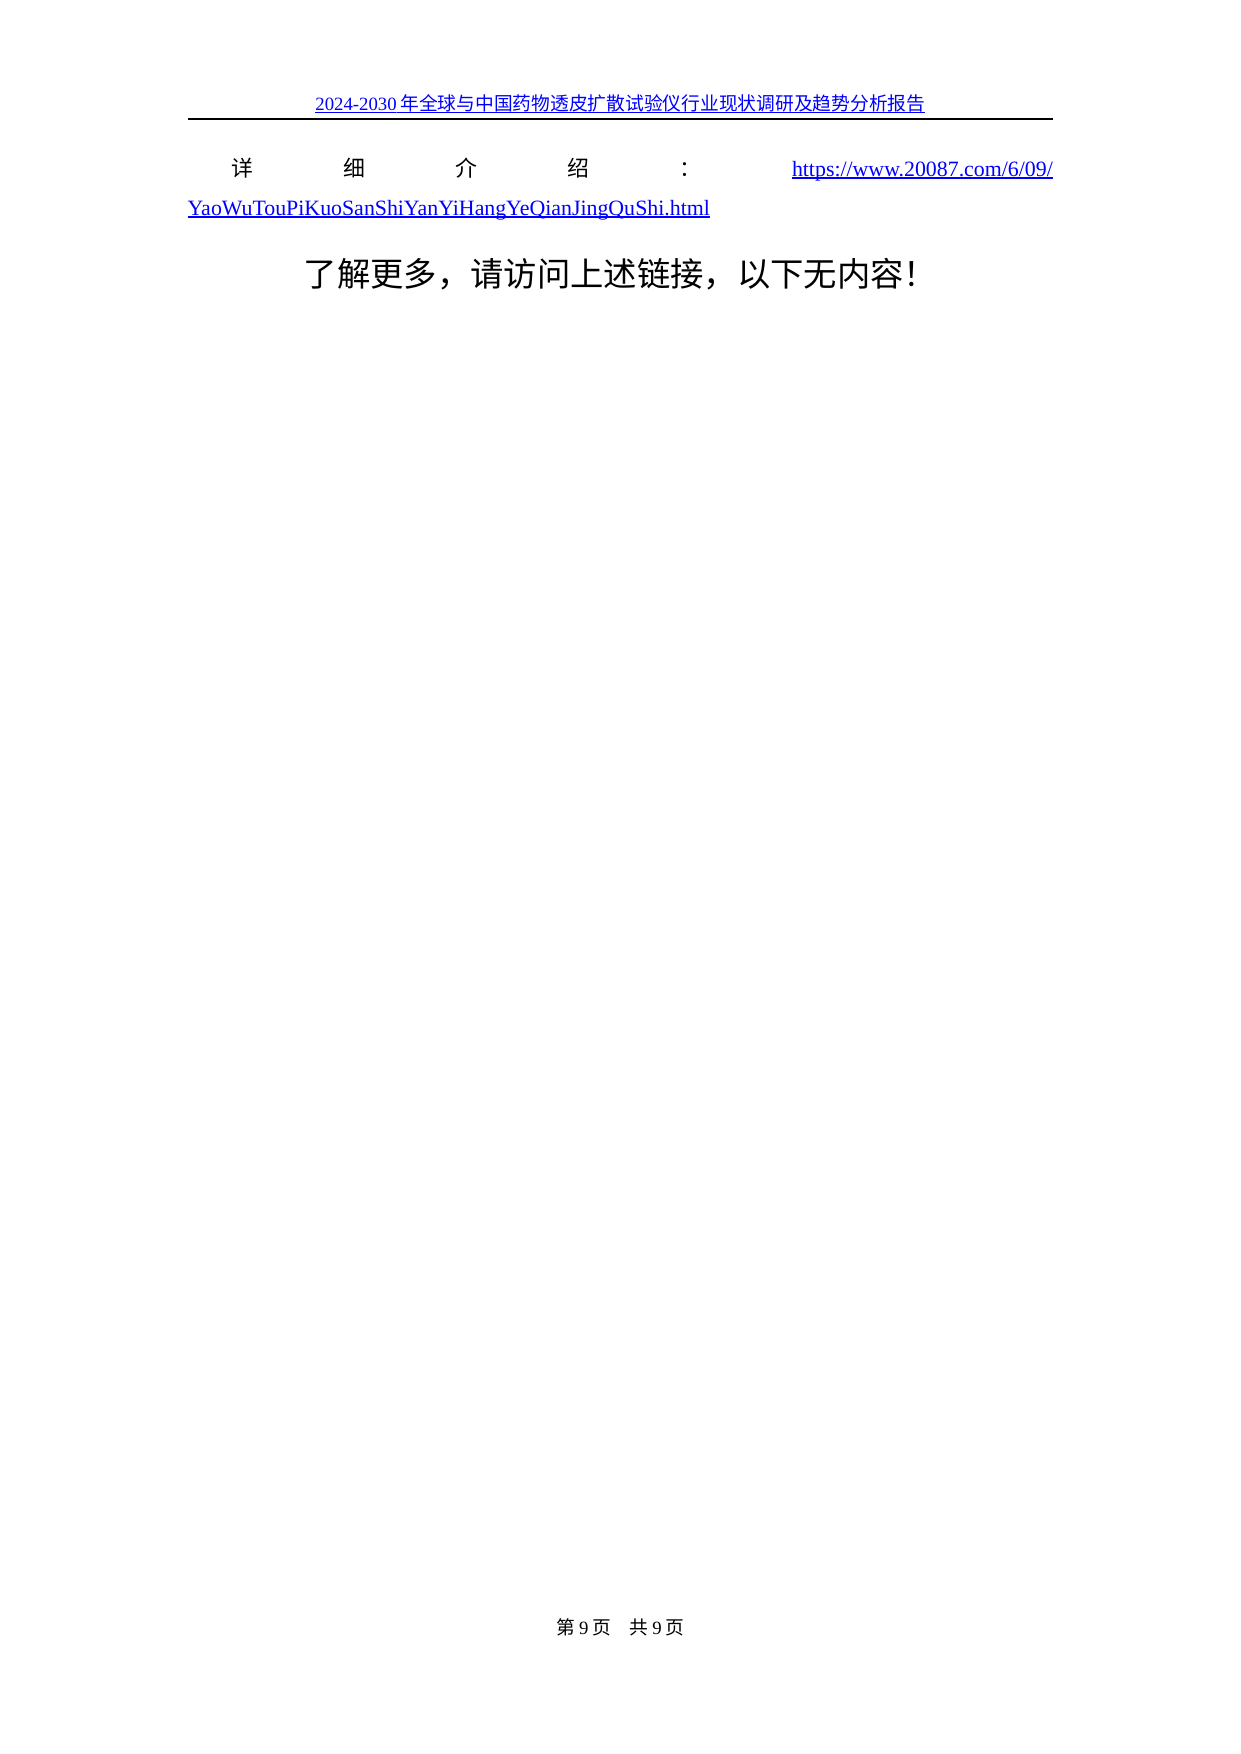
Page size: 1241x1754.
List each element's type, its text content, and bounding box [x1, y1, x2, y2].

text 详细介绍：https://www.20087.com/6/09/YaoWuTouPiKuoSanShiYanYiHangYeQianJingQuShi.html [187, 150, 1053, 223]
title 了解更多，请访问上述链接，以下无内容！ [187, 239, 1053, 304]
